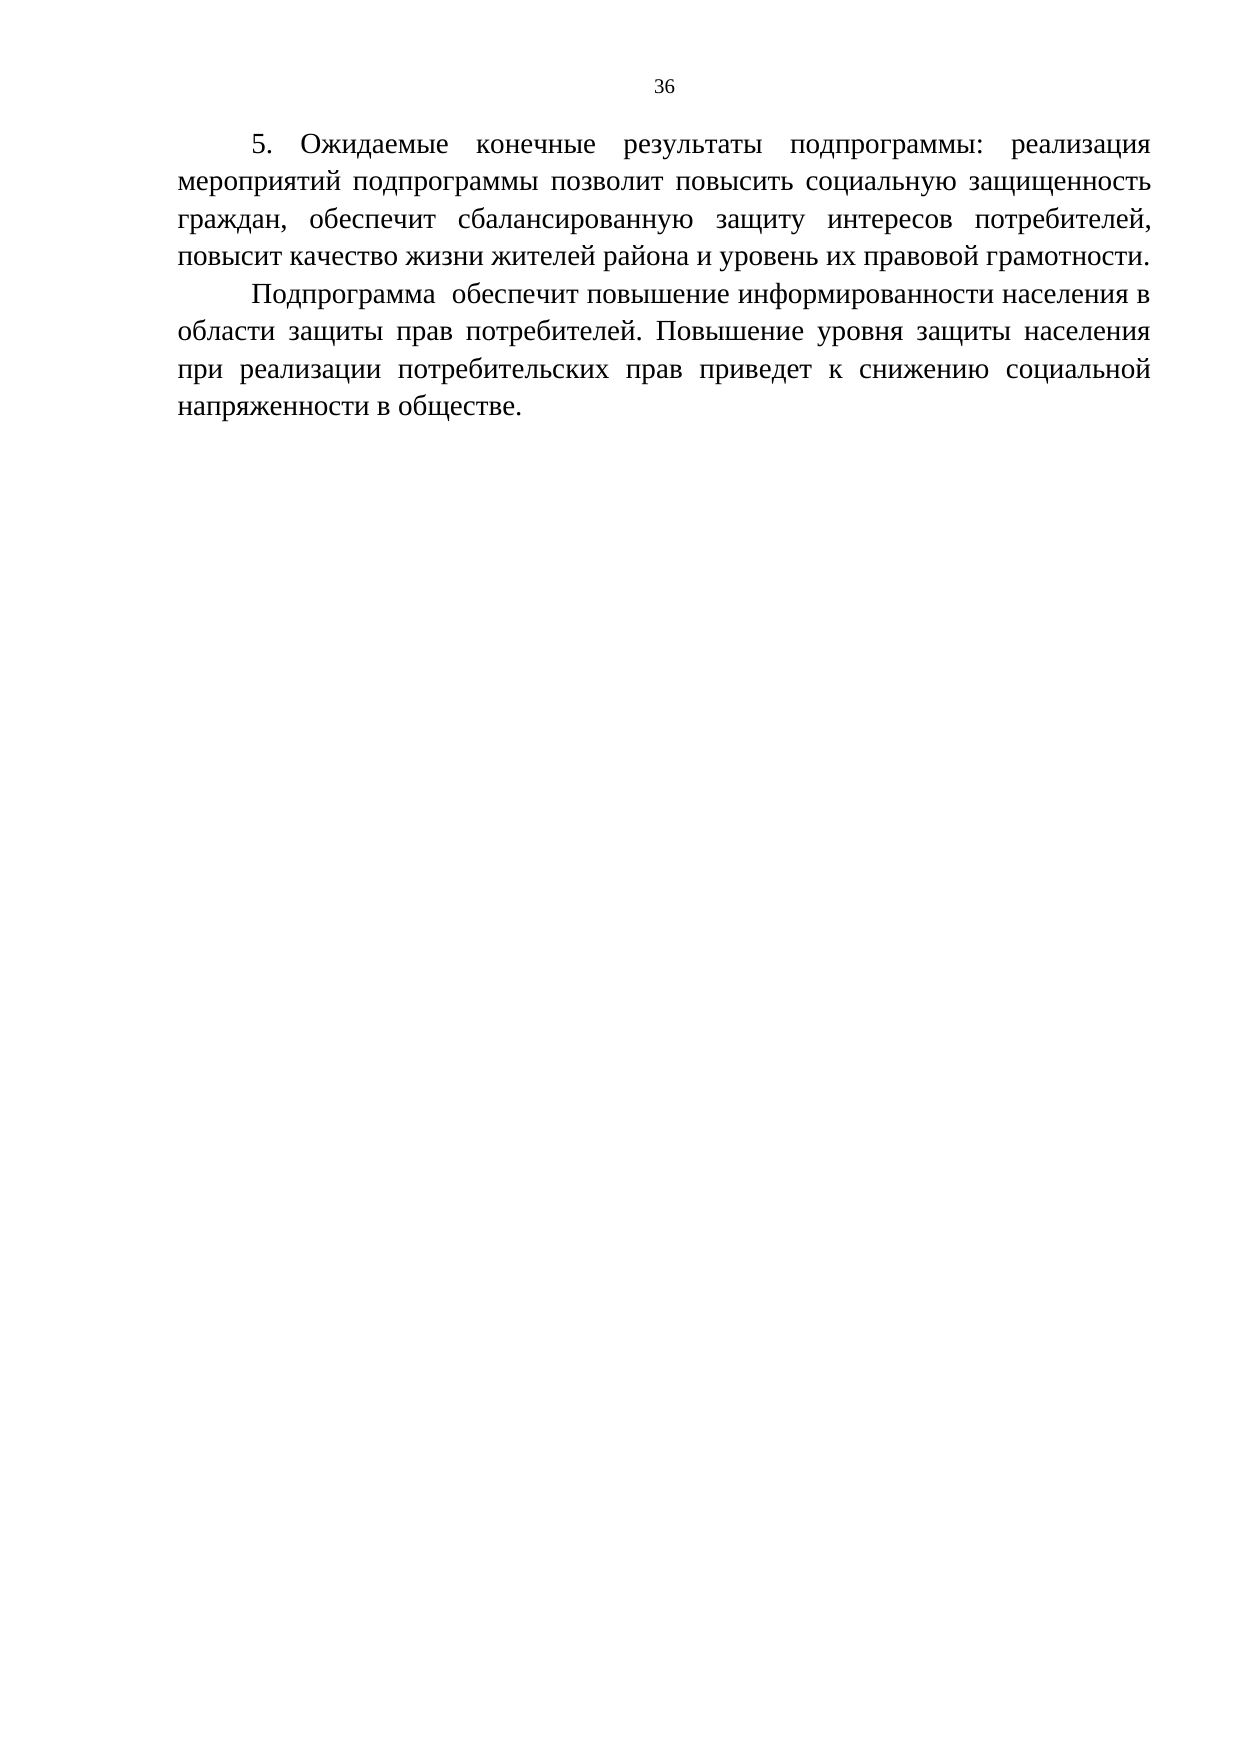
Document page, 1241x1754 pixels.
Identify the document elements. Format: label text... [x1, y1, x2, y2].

text Подпрограмма обеспечит повышение информированности населения в области защиты прав потребителей. Повышение уровня защиты населения при реализации потребительских прав приведет к снижению социальной напряженности в обществе. [177, 272, 1152, 422]
text 5. Ожидаемые конечные результаты подпрограммы: реализация мероприятий подпрограммы позволит повысить социальную защищенность граждан, обеспечит сбалансированную защиту интересов потребителей, повысит качество жизни жителей района и уровень их правовой грамотности. [177, 122, 1152, 272]
